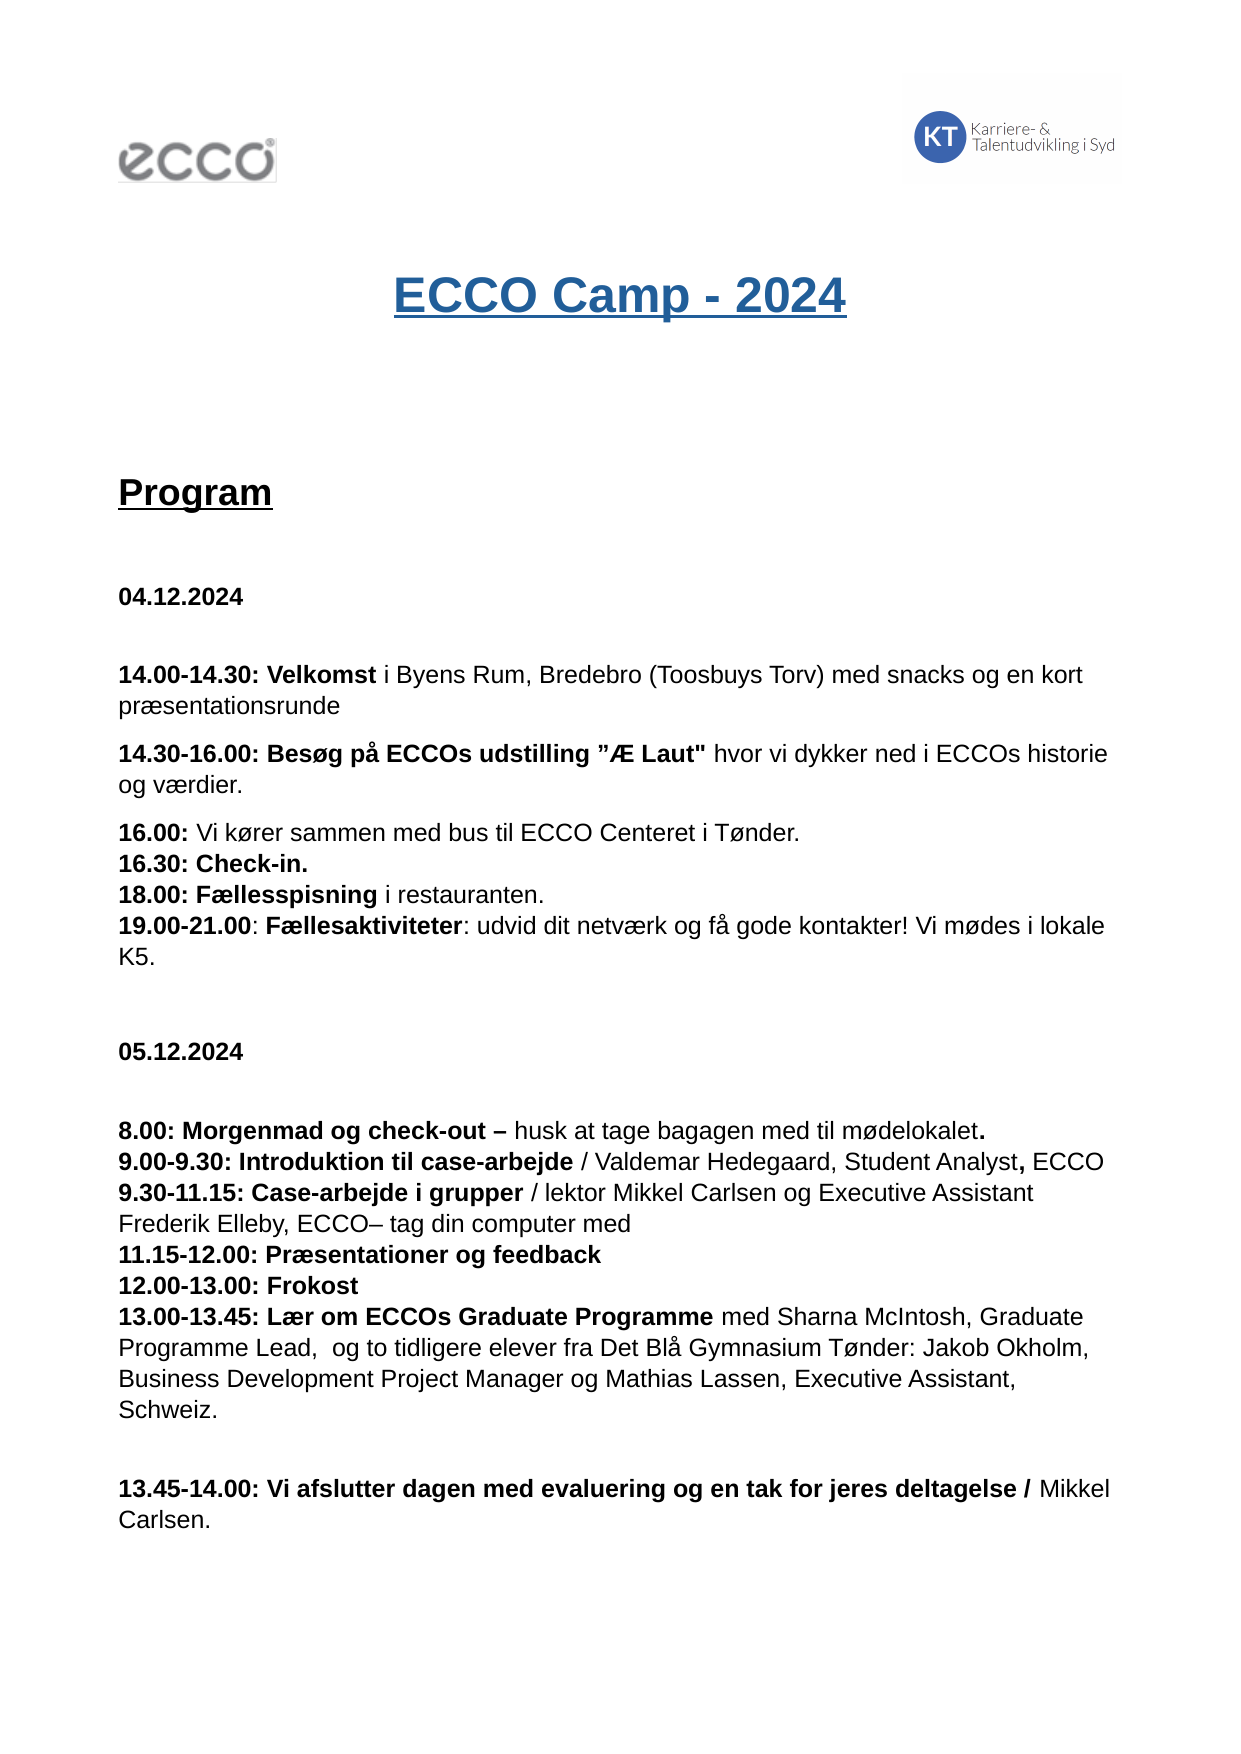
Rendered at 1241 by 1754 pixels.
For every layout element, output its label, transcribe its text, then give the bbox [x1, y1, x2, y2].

picture [901, 73, 1123, 184]
text 13.45-14.00: Vi afslutter dagen med evaluering og en tak for jeres deltagelse / Mikkel Carlsen. [118, 1443, 1122, 1534]
text 05.12.2024 [118, 1037, 1122, 1066]
text 16.00: Vi kører sammen med bus til ECCO Centeret i Tønder. 16.30: Check-in. 18.00: Fællesspisning i restauranten. 19.00-21.00: Fællesaktiviteter: udvid dit netværk og få gode kontakter! Vi mødes i lokale K5. [118, 818, 1122, 971]
text 8.00: Morgenmad og check-out – husk at tage bagagen med til mødelokalet. 9.00-9.30: Introduktion til case-arbejde / Valdemar Hedegaard, Student Analyst, ECCO 9.30-11.15: Case-arbejde i grupper / lektor Mikkel Carlsen og Executive Assistant Frederik Elleby, ECCO– tag din computer med 11.15-12.00: Præsentationer og feedback 12.00-13.00: Frokost 13.00-13.45: Lær om ECCOs Graduate Programme med Sharna McIntosh, Graduate Programme Lead, og to tidligere elever fra Det Blå Gymnasium Tønder: Jakob Okholm, Business Development Project Manager og Mathias Lassen, Executive Assistant, Schweiz. [118, 1085, 1122, 1424]
text 14.30-16.00: Besøg på ECCOs udstilling ”Æ Laut" hvor vi dykker ned i ECCOs historie og værdier. [118, 739, 1122, 799]
picture [118, 138, 278, 184]
text 04.12.2024 [118, 582, 1122, 610]
text 14.00-14.30: Velkomst i Byens Rum, Bredebro (Toosbuys Torv) med snacks og en kort præsentationsrunde [118, 629, 1122, 720]
text ECCO Camp - 2024 [118, 265, 1122, 323]
text Program [118, 471, 1122, 514]
